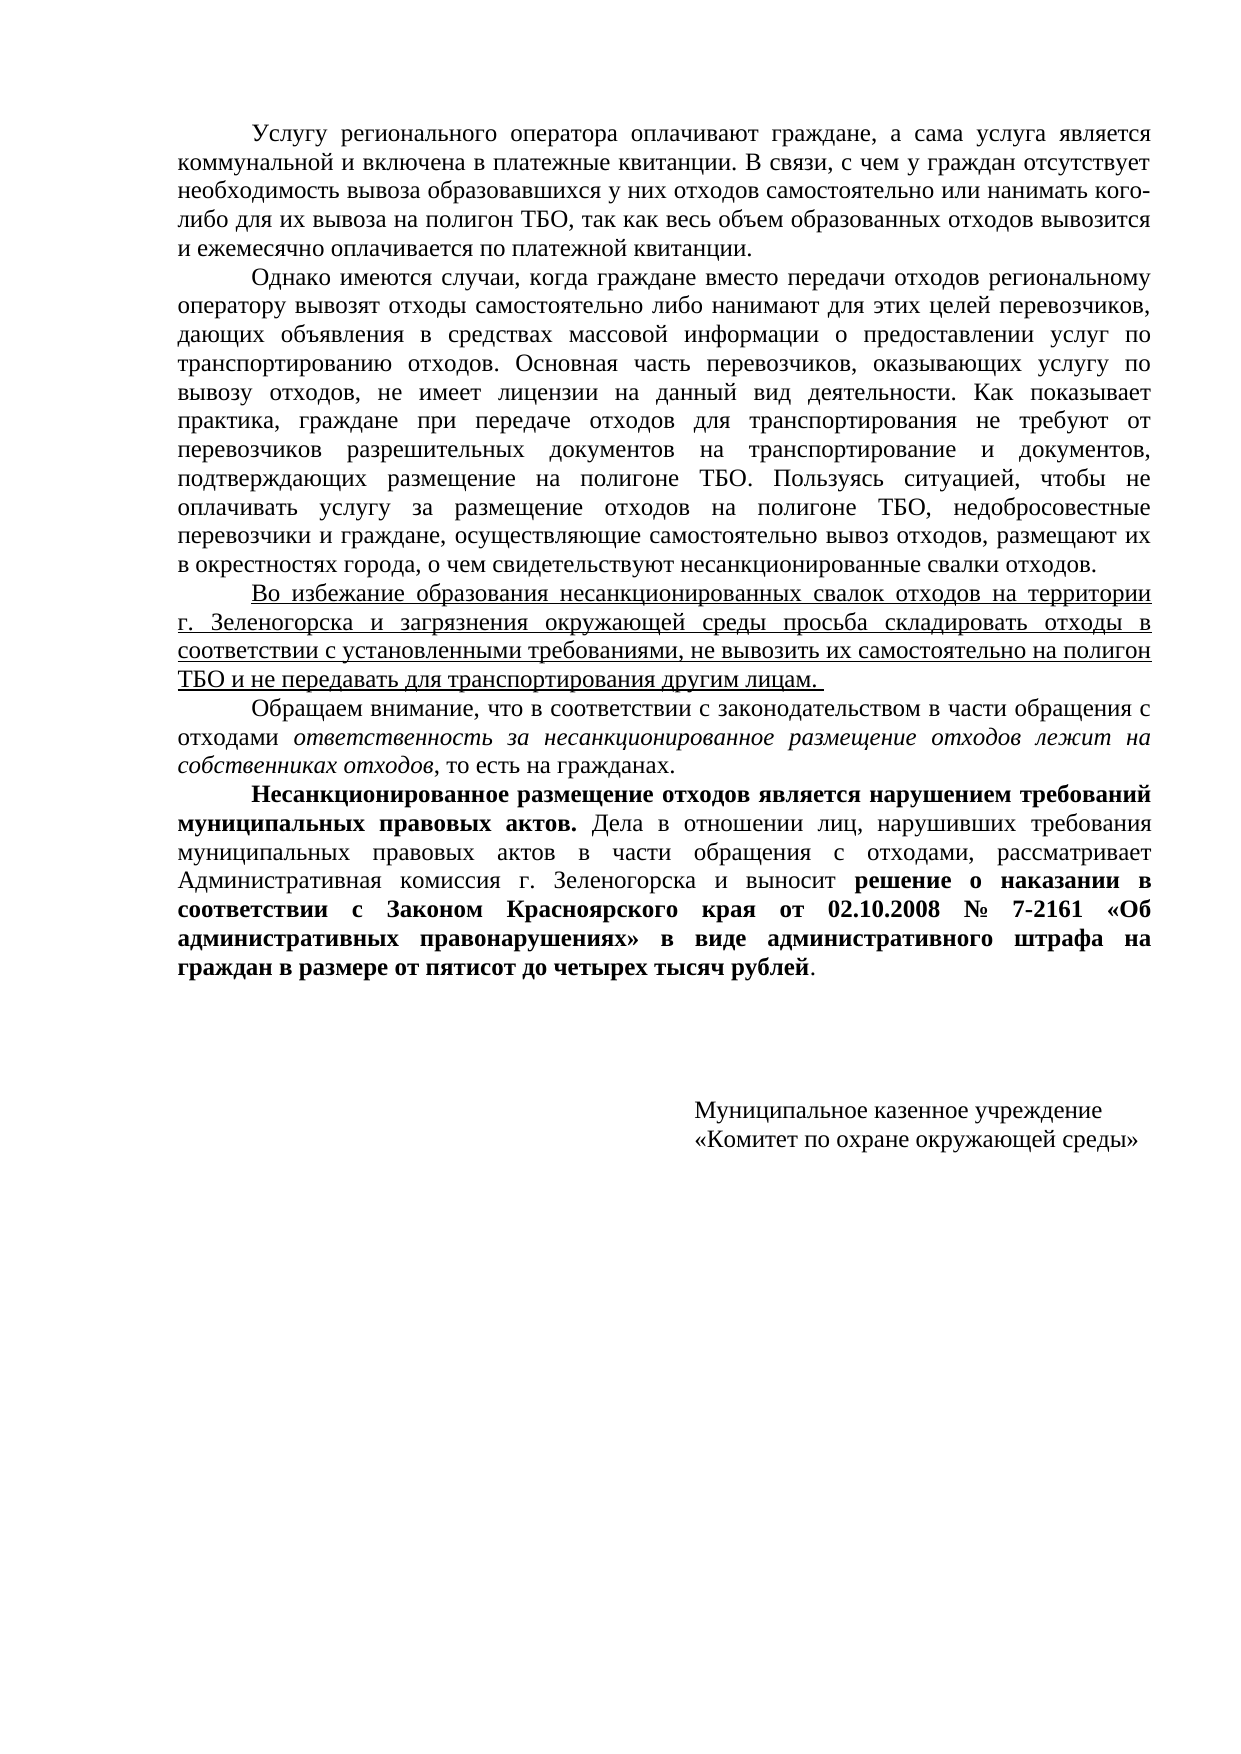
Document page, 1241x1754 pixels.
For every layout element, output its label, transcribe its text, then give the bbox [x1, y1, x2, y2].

text Услугу регионального оператора оплачивают граждане, а сама услуга является коммунальной и включена в платежные квитанции. В связи, с чем у граждан отсутствует необходимость вывоза образовавшихся у них отходов самостоятельно или нанимать кого-либо для их вывоза на полигон ТБО, так как весь объем образованных отходов вывозится и ежемесячно оплачивается по платежной квитанции. [177, 118, 1152, 262]
text Во избежание образования несанкционированных свалок отходов на территории г. Зеленогорска и загрязнения окружающей среды просьба складировать отходы в соответствии с установленными требованиями, не вывозить их самостоятельно на полигон ТБО и не передавать для транспортирования другим лицам. [177, 662, 1152, 693]
text «Комитет по охране окружающей среды» [619, 1124, 1152, 1153]
text Несанкционированное размещение отходов является нарушением требований муниципальных правовых актов. Дела в отношении лиц, нарушивших требования муниципальных правовых актов в части обращения с отходами, рассматривает Административная комиссия г. Зеленогорска и выносит решение о наказании в соответствии с Законом Красноярского края от 02.10.2008 № 7-2161 «Об административных правонарушениях» в виде административного штрафа на граждан в размере от пятисот до четырех тысяч рублей. [177, 779, 1152, 981]
text Во избежание образования несанкционированных свалок отходов на территории г. Зеленогорска и загрязнения окружающей среды просьба складировать отходы в соответствии с установленными требованиями, не вывозить их самостоятельно на полигон ТБО и не передавать для транспортирования другим лицам. [177, 578, 1152, 632]
text Муниципальное казенное учреждение [619, 1096, 1152, 1124]
text Обращаем внимание, что в соответствии с законодательством в части обращения с отходами ответственность за несанкционированное размещение отходов лежит на собственниках отходов, то есть на гражданах. [177, 693, 1152, 779]
text Однако имеются случаи, когда граждане вместо передачи отходов региональному оператору вывозят отходы самостоятельно либо нанимают для этих целей перевозчиков, дающих объявления в средствах массовой информации о предоставлении услуг по транспортированию отходов. Основная часть перевозчиков, оказывающих услугу по вывозу отходов, не имеет лицензии на данный вид деятельности. Как показывает практика, граждане при передаче отходов для транспортирования не требуют от перевозчиков разрешительных документов на транспортирование и документов, подтверждающих размещение на полигоне ТБО. Пользуясь ситуацией, чтобы не оплачивать услугу за размещение отходов на полигоне ТБО, недобросовестные перевозчики и граждане, осуществляющие самостоятельно вывоз отходов, размещают их в окрестностях города, о чем свидетельствуют несанкционированные свалки отходов. [177, 262, 1152, 578]
text Во избежание образования несанкционированных свалок отходов на территории г. Зеленогорска и загрязнения окружающей среды просьба складировать отходы в соответствии с установленными требованиями, не вывозить их самостоятельно на полигон ТБО и не передавать для транспортирования другим лицам. [177, 633, 1152, 661]
